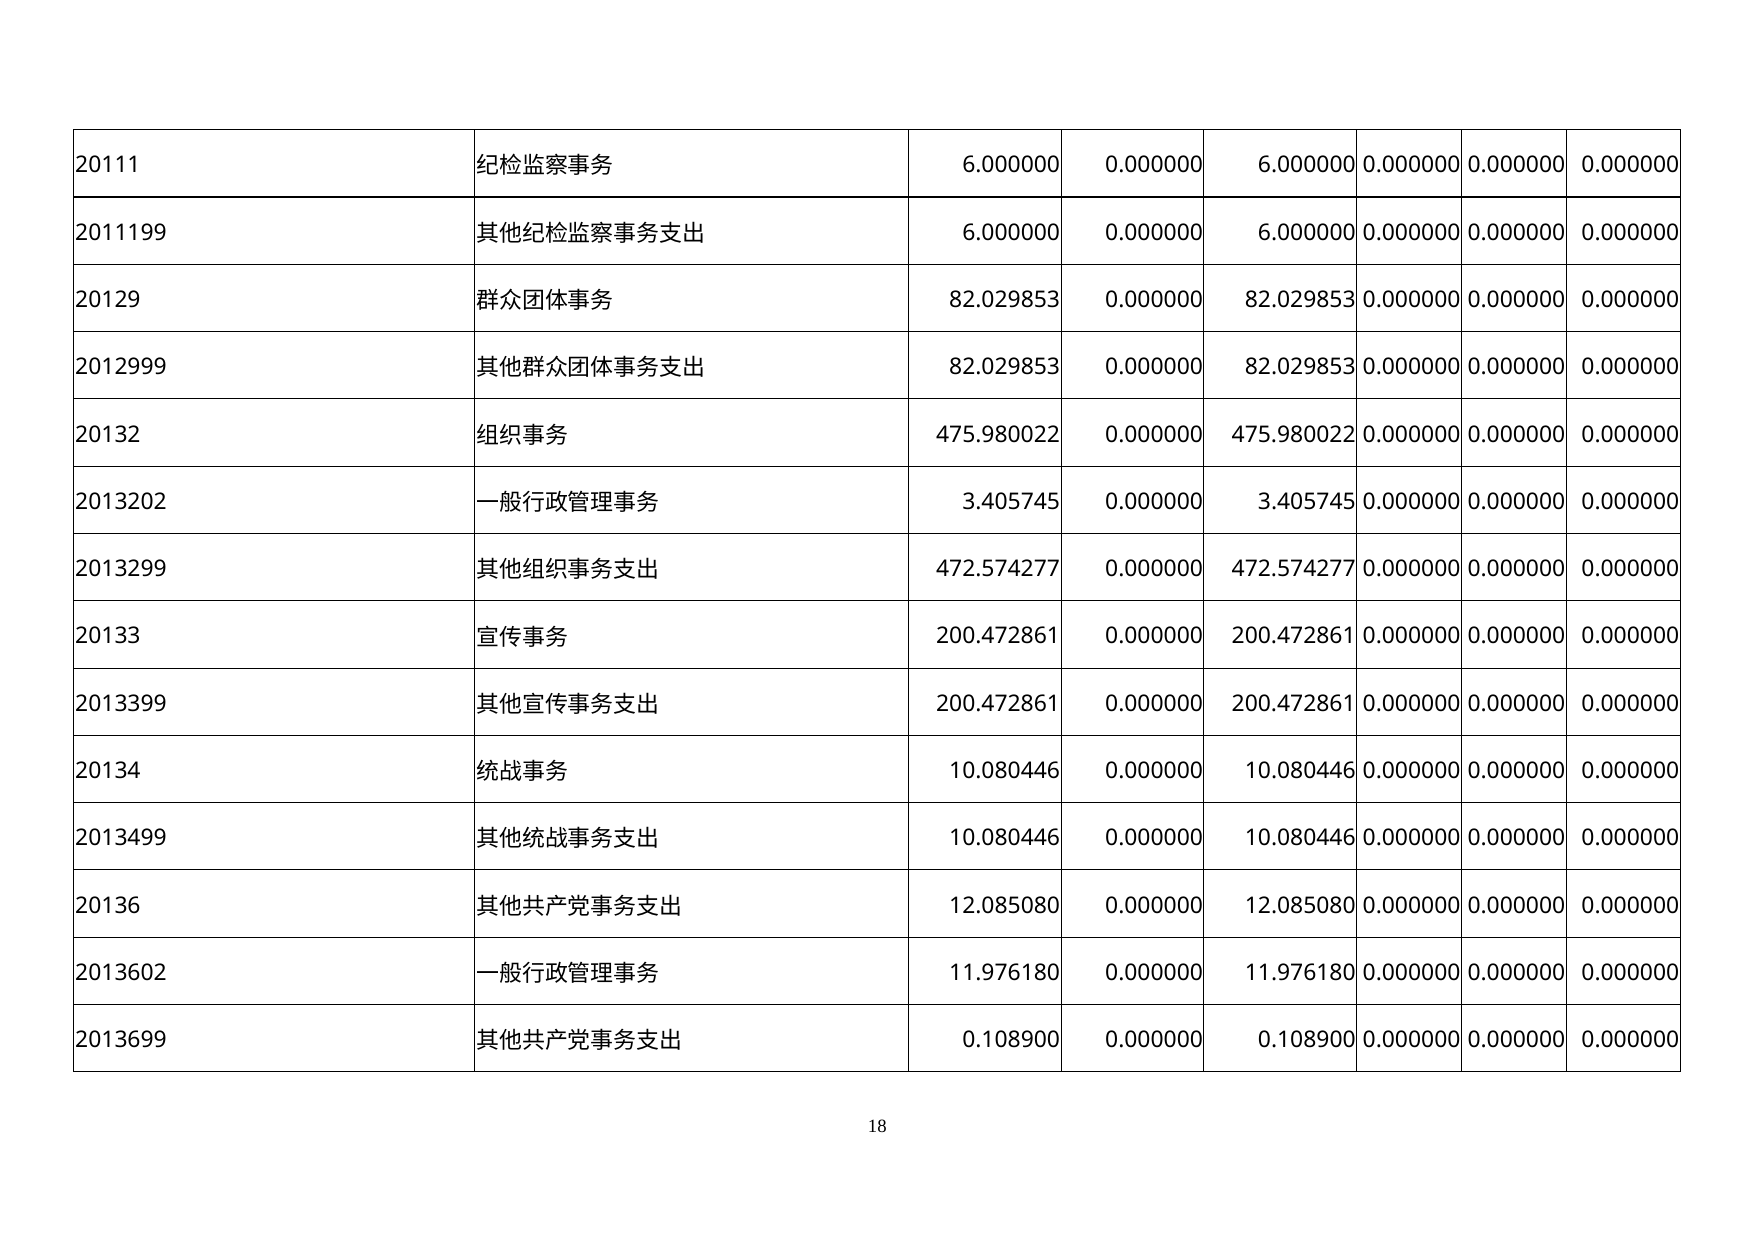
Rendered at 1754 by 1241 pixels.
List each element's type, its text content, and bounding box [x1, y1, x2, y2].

table_cell 0.000000 [1357, 332, 1461, 398]
table_cell 200.472861 [1204, 669, 1356, 735]
table_cell 0.000000 [1462, 265, 1566, 331]
table_cell 20133 [74, 601, 474, 667]
table_cell 0.000000 [1357, 1005, 1461, 1071]
table_cell 0.000000 [1462, 938, 1566, 1004]
table_cell 10.080446 [1204, 736, 1356, 802]
table_cell 0.000000 [1567, 130, 1680, 196]
table_cell 0.000000 [1062, 332, 1203, 398]
table_cell 2013399 [74, 669, 474, 735]
table_cell 200.472861 [909, 669, 1061, 735]
table_cell 0.000000 [1062, 534, 1203, 600]
table_cell 其他纪检监察事务支出 [475, 198, 908, 264]
table_cell 3.405745 [1204, 467, 1356, 533]
table_cell 0.108900 [1204, 1005, 1356, 1071]
table_cell 0.000000 [1567, 332, 1680, 398]
table_cell 其他组织事务支出 [475, 534, 908, 600]
table_cell 组织事务 [475, 399, 908, 466]
table_cell 0.000000 [1062, 803, 1203, 869]
table_cell 200.472861 [1204, 601, 1356, 667]
table_cell 0.000000 [1357, 938, 1461, 1004]
table_cell 0.000000 [1357, 601, 1461, 667]
table_cell 0.108900 [909, 1005, 1061, 1071]
table_cell 82.029853 [909, 332, 1061, 398]
table_cell 10.080446 [909, 803, 1061, 869]
table_cell 6.000000 [909, 198, 1061, 264]
table_cell 其他统战事务支出 [475, 803, 908, 869]
table_cell 0.000000 [1462, 736, 1566, 802]
table_cell 2013699 [74, 1005, 474, 1071]
table_cell 0.000000 [1462, 467, 1566, 533]
table_cell 20132 [74, 399, 474, 466]
table_cell 0.000000 [1567, 736, 1680, 802]
table_cell 0.000000 [1462, 130, 1566, 196]
table_cell 其他群众团体事务支出 [475, 332, 908, 398]
table_cell 0.000000 [1462, 198, 1566, 264]
table_cell 0.000000 [1357, 198, 1461, 264]
table_cell 12.085080 [1204, 870, 1356, 937]
table_cell 0.000000 [1357, 130, 1461, 196]
table_cell 0.000000 [1062, 1005, 1203, 1071]
table_cell 472.574277 [909, 534, 1061, 600]
table_cell 0.000000 [1357, 870, 1461, 937]
table_cell 0.000000 [1062, 736, 1203, 802]
table_cell 纪检监察事务 [475, 130, 908, 196]
table_cell 82.029853 [909, 265, 1061, 331]
table_cell 20111 [74, 130, 474, 196]
table_cell 6.000000 [1204, 130, 1356, 196]
table_cell 6.000000 [1204, 198, 1356, 264]
table_cell 0.000000 [1062, 265, 1203, 331]
table_cell 0.000000 [1462, 534, 1566, 600]
table_cell 0.000000 [1357, 265, 1461, 331]
table_cell 0.000000 [1567, 534, 1680, 600]
table_cell 10.080446 [1204, 803, 1356, 869]
table_cell 2013499 [74, 803, 474, 869]
table_cell 0.000000 [1462, 669, 1566, 735]
table_cell 0.000000 [1567, 265, 1680, 331]
table_cell 0.000000 [1357, 736, 1461, 802]
table_cell 0.000000 [1062, 601, 1203, 667]
table_cell 0.000000 [1062, 399, 1203, 466]
table_cell 20134 [74, 736, 474, 802]
table_cell 0.000000 [1062, 938, 1203, 1004]
table_cell 11.976180 [1204, 938, 1356, 1004]
table_cell 0.000000 [1462, 870, 1566, 937]
table_cell 12.085080 [909, 870, 1061, 937]
table_cell 0.000000 [1462, 1005, 1566, 1071]
table_cell 82.029853 [1204, 332, 1356, 398]
table_cell 0.000000 [1567, 1005, 1680, 1071]
table_cell 20129 [74, 265, 474, 331]
table_cell 2013299 [74, 534, 474, 600]
table_cell 0.000000 [1567, 669, 1680, 735]
table_cell 群众团体事务 [475, 265, 908, 331]
table_cell 0.000000 [1357, 467, 1461, 533]
table_cell 2013202 [74, 467, 474, 533]
table_cell 475.980022 [909, 399, 1061, 466]
table_cell 200.472861 [909, 601, 1061, 667]
table_cell 0.000000 [1567, 198, 1680, 264]
table_cell 宣传事务 [475, 601, 908, 667]
table_cell 82.029853 [1204, 265, 1356, 331]
table_cell 一般行政管理事务 [475, 467, 908, 533]
table_cell 0.000000 [1062, 870, 1203, 937]
table_cell 6.000000 [909, 130, 1061, 196]
table_cell 0.000000 [1567, 399, 1680, 466]
table_cell 0.000000 [1462, 332, 1566, 398]
table_cell 其他宣传事务支出 [475, 669, 908, 735]
table_cell 0.000000 [1567, 467, 1680, 533]
table_cell 其他共产党事务支出 [475, 870, 908, 937]
table_cell 0.000000 [1462, 399, 1566, 466]
table_cell 0.000000 [1462, 601, 1566, 667]
table_cell 一般行政管理事务 [475, 938, 908, 1004]
table_cell 0.000000 [1357, 399, 1461, 466]
table_cell 472.574277 [1204, 534, 1356, 600]
table_cell 0.000000 [1567, 938, 1680, 1004]
table_cell 0.000000 [1567, 870, 1680, 937]
table_cell 10.080446 [909, 736, 1061, 802]
table_cell 0.000000 [1062, 198, 1203, 264]
table_cell 0.000000 [1357, 669, 1461, 735]
table_cell 其他共产党事务支出 [475, 1005, 908, 1071]
table_cell 0.000000 [1567, 601, 1680, 667]
table_cell 20136 [74, 870, 474, 937]
table_cell 2011199 [74, 198, 474, 264]
table_cell 11.976180 [909, 938, 1061, 1004]
table_cell 475.980022 [1204, 399, 1356, 466]
table_cell 0.000000 [1357, 534, 1461, 600]
table_cell 0.000000 [1062, 669, 1203, 735]
table_cell 3.405745 [909, 467, 1061, 533]
table_cell 统战事务 [475, 736, 908, 802]
table_cell 2012999 [74, 332, 474, 398]
table_cell 2013602 [74, 938, 474, 1004]
table_cell 0.000000 [1567, 803, 1680, 869]
table_cell 0.000000 [1357, 803, 1461, 869]
table_cell 0.000000 [1062, 130, 1203, 196]
table_cell 0.000000 [1462, 803, 1566, 869]
table_cell 0.000000 [1062, 467, 1203, 533]
